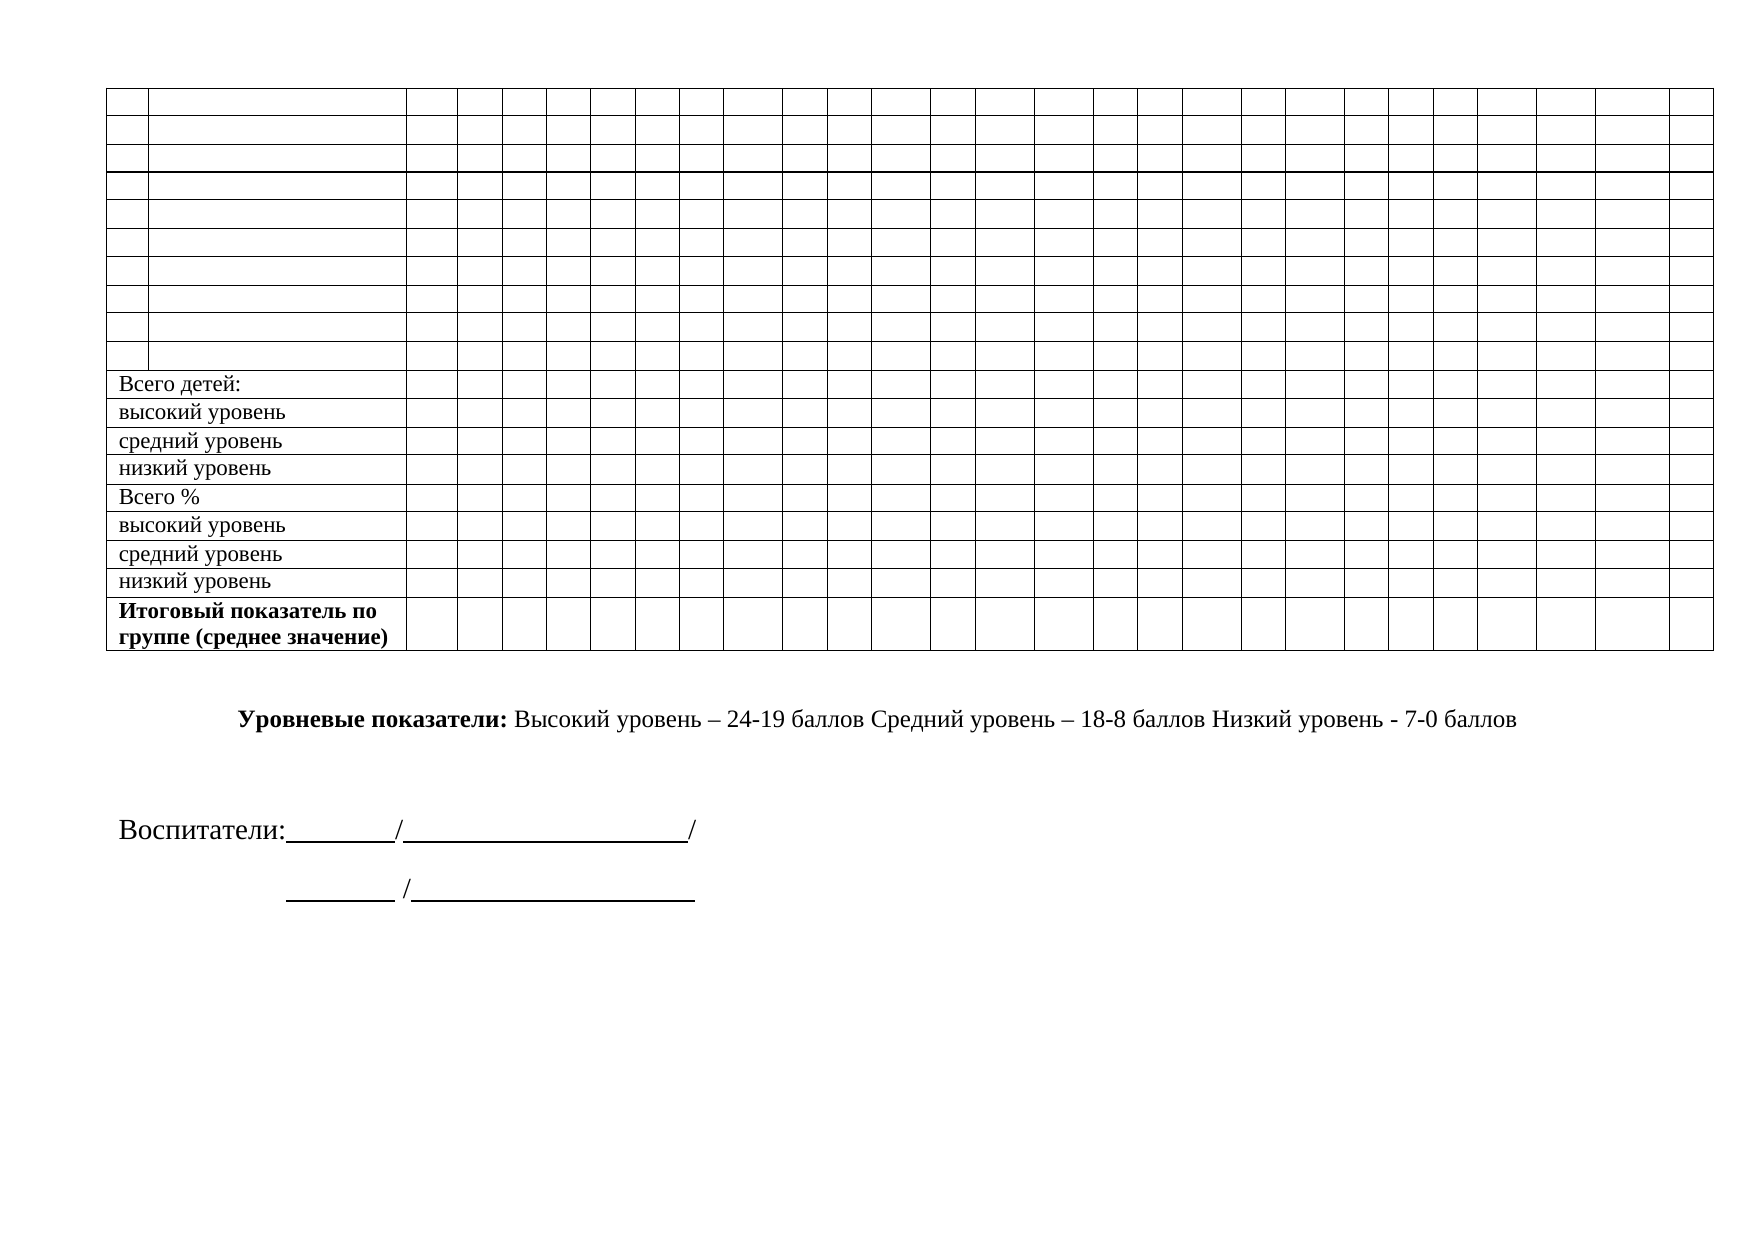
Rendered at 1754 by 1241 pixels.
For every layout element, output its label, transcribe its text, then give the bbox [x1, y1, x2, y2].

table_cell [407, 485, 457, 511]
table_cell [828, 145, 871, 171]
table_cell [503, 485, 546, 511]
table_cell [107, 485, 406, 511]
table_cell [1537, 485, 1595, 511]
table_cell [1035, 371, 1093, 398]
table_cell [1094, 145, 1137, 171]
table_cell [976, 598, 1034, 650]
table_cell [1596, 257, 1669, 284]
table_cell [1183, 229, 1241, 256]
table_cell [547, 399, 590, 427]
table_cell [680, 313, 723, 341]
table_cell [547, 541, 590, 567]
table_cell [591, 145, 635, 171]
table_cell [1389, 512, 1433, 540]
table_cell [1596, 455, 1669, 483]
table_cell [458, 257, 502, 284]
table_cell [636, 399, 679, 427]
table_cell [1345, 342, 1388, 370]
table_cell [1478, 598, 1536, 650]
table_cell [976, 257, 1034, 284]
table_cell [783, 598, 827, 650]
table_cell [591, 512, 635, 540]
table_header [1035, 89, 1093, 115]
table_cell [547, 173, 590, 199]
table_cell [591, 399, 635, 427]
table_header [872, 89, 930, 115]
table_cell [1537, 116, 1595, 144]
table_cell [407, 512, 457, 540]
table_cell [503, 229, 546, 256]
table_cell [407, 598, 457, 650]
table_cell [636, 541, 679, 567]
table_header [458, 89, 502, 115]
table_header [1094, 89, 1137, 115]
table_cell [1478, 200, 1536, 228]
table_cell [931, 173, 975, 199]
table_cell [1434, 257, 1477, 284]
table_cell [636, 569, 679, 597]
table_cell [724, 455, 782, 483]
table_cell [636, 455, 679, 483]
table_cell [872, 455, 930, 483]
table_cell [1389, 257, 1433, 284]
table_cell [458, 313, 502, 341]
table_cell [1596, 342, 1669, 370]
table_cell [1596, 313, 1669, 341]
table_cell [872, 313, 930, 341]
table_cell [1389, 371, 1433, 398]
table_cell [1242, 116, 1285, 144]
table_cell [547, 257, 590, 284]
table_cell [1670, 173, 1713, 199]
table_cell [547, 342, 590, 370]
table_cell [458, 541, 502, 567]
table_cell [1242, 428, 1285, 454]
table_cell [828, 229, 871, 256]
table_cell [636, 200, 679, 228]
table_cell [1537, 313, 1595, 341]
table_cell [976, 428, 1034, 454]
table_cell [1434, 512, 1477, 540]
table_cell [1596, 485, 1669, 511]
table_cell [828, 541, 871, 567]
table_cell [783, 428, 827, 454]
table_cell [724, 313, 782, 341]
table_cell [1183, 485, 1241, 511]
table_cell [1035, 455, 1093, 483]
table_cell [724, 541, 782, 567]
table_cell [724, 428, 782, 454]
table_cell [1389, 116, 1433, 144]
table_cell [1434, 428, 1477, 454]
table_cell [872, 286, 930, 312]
text / [17, 871, 695, 905]
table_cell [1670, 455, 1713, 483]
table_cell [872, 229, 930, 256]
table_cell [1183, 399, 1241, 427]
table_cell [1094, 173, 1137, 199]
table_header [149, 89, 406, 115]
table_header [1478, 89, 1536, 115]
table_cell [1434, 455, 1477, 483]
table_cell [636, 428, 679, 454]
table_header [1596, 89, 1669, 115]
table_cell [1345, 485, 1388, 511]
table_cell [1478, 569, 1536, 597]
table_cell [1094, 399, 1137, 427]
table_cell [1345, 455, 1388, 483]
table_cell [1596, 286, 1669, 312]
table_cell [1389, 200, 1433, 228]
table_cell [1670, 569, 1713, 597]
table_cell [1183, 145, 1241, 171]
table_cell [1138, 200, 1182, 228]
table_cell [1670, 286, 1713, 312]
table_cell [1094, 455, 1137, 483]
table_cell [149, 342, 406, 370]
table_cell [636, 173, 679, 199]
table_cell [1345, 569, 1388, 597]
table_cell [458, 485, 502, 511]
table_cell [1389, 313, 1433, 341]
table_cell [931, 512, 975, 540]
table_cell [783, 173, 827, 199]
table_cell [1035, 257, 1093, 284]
text Уровневые показатели: Высокий уровень – 24-19 баллов Средний уровень – 18-8 баллов Низкий уровень - 7-0 баллов [127, 704, 1626, 733]
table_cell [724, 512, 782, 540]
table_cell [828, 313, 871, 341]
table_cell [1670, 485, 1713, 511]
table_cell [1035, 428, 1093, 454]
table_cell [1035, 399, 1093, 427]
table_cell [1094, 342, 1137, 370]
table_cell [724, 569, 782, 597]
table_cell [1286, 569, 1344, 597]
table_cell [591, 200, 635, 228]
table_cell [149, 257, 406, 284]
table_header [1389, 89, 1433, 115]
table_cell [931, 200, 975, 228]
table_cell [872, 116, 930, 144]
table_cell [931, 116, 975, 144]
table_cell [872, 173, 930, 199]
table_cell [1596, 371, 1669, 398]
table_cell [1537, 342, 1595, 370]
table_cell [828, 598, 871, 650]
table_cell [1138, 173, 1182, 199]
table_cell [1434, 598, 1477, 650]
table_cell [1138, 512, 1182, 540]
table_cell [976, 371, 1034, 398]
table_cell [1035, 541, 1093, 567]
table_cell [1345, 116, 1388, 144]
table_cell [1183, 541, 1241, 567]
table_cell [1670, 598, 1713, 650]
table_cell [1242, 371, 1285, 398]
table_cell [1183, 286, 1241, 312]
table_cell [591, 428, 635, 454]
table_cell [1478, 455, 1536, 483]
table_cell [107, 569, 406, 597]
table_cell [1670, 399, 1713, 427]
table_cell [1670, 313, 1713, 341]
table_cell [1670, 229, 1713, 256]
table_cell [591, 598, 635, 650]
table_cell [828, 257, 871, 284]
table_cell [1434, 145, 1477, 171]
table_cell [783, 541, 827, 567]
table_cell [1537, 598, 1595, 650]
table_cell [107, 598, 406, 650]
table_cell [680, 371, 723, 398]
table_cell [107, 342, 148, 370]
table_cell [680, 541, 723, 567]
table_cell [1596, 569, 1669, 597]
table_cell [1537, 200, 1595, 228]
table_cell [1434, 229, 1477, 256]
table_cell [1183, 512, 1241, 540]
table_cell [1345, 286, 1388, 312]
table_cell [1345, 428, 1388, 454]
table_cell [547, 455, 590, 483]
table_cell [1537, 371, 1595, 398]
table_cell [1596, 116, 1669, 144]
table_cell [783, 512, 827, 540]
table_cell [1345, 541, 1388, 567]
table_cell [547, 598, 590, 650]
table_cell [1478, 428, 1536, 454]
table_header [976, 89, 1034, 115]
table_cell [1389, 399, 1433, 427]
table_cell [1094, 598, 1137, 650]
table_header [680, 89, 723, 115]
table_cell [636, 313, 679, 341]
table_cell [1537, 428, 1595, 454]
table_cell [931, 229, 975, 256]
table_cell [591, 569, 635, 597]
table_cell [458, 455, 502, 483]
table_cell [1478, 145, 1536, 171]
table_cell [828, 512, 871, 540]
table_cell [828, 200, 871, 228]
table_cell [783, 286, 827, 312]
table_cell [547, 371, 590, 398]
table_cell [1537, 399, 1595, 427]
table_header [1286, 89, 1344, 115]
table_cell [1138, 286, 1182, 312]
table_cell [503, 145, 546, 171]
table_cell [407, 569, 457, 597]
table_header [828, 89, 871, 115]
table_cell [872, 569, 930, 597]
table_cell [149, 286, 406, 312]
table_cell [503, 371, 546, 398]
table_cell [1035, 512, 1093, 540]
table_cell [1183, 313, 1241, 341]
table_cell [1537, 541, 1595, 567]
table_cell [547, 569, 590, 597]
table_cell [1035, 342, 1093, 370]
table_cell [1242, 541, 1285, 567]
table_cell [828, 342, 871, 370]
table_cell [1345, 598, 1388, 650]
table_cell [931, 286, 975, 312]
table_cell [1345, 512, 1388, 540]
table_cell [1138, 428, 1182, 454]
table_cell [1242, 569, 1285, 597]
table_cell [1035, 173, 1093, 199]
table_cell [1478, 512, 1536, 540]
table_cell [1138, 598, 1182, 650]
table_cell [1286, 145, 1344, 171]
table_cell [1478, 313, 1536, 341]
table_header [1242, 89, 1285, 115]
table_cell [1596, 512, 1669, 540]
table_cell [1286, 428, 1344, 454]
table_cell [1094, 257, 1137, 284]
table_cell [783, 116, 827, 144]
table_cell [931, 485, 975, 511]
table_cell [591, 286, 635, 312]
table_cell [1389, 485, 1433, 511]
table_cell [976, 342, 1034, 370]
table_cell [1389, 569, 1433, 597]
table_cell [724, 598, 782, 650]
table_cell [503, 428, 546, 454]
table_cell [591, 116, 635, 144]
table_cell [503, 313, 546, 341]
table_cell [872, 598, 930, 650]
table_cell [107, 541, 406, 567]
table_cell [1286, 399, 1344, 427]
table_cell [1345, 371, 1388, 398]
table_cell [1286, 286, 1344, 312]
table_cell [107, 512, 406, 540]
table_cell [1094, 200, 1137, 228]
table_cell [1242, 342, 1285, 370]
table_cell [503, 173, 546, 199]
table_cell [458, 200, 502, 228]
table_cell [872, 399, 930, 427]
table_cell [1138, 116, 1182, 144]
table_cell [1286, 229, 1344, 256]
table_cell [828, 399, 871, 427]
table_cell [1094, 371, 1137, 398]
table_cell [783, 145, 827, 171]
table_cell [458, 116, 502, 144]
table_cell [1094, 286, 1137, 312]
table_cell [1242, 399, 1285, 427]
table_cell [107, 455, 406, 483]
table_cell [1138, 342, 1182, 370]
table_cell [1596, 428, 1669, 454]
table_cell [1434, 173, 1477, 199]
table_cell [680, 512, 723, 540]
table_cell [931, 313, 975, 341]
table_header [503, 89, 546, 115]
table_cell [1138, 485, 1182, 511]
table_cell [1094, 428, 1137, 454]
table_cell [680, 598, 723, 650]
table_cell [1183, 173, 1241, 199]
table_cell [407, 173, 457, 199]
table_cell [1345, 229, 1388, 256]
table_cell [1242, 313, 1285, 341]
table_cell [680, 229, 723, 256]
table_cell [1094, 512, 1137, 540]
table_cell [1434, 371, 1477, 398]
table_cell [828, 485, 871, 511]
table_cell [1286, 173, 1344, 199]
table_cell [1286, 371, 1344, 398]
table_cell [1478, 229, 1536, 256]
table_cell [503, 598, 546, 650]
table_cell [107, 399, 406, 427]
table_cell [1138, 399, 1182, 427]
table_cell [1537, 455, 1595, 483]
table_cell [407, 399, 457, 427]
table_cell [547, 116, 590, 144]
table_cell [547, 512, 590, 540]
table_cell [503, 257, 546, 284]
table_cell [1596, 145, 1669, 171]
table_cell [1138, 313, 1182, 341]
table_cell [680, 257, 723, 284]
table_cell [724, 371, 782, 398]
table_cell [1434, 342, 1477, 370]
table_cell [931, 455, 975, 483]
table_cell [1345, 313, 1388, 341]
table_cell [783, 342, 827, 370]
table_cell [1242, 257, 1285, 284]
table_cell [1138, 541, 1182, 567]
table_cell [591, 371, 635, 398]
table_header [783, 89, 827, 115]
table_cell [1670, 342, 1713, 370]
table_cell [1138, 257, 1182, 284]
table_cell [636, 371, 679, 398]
text Воспитатели: / / [17, 812, 696, 845]
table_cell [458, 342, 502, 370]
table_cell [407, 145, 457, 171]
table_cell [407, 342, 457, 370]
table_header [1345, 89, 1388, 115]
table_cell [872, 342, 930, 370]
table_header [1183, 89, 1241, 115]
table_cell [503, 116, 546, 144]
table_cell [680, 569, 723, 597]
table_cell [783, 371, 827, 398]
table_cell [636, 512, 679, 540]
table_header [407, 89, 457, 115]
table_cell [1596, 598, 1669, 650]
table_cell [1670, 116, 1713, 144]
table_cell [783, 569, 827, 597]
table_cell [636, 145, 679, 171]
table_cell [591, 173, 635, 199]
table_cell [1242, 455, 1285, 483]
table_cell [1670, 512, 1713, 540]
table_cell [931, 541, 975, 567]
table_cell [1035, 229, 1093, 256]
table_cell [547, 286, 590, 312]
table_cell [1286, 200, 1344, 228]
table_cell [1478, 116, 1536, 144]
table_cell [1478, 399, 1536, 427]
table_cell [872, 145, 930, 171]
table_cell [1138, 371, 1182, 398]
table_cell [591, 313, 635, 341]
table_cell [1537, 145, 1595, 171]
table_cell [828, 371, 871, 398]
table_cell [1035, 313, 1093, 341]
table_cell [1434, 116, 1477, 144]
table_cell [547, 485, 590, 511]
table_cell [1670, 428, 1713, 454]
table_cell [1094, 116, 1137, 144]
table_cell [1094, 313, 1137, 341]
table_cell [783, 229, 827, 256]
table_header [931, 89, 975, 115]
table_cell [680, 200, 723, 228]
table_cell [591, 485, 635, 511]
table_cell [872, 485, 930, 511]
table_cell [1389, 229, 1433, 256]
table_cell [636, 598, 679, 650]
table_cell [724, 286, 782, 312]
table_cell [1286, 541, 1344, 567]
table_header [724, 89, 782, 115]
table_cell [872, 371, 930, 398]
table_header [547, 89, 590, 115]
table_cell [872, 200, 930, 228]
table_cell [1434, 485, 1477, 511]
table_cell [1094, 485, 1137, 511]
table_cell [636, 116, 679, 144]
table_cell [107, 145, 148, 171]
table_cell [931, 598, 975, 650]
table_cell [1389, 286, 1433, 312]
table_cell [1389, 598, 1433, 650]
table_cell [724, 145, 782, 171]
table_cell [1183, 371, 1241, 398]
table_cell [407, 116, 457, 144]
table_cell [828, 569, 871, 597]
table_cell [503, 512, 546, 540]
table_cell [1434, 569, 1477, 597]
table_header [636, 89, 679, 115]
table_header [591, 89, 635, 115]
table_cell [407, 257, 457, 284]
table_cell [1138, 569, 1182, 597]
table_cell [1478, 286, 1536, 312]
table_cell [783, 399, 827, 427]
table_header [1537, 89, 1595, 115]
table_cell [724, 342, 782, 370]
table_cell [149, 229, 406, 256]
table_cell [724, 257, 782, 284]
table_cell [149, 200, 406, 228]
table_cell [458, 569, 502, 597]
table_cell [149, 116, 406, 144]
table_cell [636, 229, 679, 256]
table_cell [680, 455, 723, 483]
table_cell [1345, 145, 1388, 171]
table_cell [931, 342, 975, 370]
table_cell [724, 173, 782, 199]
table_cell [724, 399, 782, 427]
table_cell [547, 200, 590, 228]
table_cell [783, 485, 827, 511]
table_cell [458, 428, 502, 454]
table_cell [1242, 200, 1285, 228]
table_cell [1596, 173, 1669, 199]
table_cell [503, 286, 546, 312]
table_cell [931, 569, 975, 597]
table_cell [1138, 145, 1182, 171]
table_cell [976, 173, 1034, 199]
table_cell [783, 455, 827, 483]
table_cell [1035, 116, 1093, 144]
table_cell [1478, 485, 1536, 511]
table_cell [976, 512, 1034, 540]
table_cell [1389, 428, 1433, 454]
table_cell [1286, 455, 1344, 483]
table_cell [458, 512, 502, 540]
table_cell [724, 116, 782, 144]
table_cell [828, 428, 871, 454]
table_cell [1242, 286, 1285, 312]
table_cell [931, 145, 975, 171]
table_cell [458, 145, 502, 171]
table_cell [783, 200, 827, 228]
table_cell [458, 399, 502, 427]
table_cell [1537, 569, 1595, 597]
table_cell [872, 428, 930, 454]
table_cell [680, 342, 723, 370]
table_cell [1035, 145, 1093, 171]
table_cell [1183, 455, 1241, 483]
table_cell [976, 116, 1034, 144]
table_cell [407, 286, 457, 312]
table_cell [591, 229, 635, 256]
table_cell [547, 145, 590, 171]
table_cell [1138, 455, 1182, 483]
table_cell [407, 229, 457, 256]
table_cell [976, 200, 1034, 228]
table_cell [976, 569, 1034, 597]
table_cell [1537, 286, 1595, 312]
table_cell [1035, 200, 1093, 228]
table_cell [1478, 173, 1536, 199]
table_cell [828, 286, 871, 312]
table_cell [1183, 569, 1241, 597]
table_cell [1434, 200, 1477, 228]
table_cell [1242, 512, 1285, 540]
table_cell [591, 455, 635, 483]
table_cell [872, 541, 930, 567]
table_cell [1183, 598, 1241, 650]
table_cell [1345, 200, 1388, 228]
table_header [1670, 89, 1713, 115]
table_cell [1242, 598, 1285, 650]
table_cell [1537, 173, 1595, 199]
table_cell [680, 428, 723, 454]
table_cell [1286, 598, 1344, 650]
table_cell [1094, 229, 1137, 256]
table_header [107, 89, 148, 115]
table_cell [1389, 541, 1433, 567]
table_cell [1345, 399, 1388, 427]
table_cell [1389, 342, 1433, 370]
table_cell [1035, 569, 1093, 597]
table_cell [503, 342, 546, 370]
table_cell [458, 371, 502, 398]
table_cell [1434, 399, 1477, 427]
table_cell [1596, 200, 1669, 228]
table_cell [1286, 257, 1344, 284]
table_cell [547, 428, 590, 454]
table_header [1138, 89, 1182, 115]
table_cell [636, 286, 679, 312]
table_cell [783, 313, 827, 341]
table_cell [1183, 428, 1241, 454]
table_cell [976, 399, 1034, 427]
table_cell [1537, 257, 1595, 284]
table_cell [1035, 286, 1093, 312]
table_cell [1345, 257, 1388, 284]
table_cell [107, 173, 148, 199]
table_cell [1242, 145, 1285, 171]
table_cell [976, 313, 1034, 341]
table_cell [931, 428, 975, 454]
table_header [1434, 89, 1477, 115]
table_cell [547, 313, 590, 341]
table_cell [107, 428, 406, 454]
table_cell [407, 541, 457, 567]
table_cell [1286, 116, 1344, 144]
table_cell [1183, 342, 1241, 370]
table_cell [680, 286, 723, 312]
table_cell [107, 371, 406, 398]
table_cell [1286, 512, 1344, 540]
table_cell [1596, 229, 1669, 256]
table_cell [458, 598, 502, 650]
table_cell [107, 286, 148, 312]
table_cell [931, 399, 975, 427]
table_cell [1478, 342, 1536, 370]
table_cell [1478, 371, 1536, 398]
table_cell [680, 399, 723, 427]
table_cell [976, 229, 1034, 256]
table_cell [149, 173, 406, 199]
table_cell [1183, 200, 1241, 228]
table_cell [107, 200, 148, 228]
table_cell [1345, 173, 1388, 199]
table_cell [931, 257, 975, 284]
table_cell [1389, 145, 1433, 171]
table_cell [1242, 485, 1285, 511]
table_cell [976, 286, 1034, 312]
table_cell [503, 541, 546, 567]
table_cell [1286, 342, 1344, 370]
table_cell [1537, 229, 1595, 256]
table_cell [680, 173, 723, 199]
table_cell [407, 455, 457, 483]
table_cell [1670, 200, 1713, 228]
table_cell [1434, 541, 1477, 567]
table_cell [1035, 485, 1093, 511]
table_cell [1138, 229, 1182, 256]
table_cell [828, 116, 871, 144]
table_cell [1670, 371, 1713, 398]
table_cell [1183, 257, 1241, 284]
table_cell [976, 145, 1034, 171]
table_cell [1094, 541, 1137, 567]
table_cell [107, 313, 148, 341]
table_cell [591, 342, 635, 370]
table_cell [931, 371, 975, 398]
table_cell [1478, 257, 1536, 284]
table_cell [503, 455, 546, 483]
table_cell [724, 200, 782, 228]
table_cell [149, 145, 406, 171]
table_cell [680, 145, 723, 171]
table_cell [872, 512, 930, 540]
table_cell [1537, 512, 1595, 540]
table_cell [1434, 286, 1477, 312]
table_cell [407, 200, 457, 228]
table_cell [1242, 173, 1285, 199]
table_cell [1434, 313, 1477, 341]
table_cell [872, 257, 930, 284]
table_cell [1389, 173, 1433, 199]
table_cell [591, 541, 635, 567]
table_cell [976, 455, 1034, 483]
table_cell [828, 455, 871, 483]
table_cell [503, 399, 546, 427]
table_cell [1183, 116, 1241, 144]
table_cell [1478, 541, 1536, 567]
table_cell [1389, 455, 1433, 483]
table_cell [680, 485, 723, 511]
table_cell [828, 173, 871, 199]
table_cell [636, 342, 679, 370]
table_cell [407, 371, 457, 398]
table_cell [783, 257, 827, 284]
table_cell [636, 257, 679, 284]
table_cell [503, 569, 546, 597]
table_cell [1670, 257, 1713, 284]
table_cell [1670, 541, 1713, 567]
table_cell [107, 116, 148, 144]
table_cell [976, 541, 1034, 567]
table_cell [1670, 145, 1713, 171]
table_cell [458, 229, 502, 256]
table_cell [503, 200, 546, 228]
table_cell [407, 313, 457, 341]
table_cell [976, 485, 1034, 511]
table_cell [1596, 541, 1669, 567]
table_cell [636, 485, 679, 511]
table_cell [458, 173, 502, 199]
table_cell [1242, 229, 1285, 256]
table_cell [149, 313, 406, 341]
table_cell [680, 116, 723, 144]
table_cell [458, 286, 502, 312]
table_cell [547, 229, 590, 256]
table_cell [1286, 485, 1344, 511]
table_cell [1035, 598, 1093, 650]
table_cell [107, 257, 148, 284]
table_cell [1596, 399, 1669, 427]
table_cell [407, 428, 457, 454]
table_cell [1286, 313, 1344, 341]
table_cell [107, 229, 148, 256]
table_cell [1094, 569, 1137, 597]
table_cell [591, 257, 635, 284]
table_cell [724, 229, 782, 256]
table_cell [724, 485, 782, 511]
